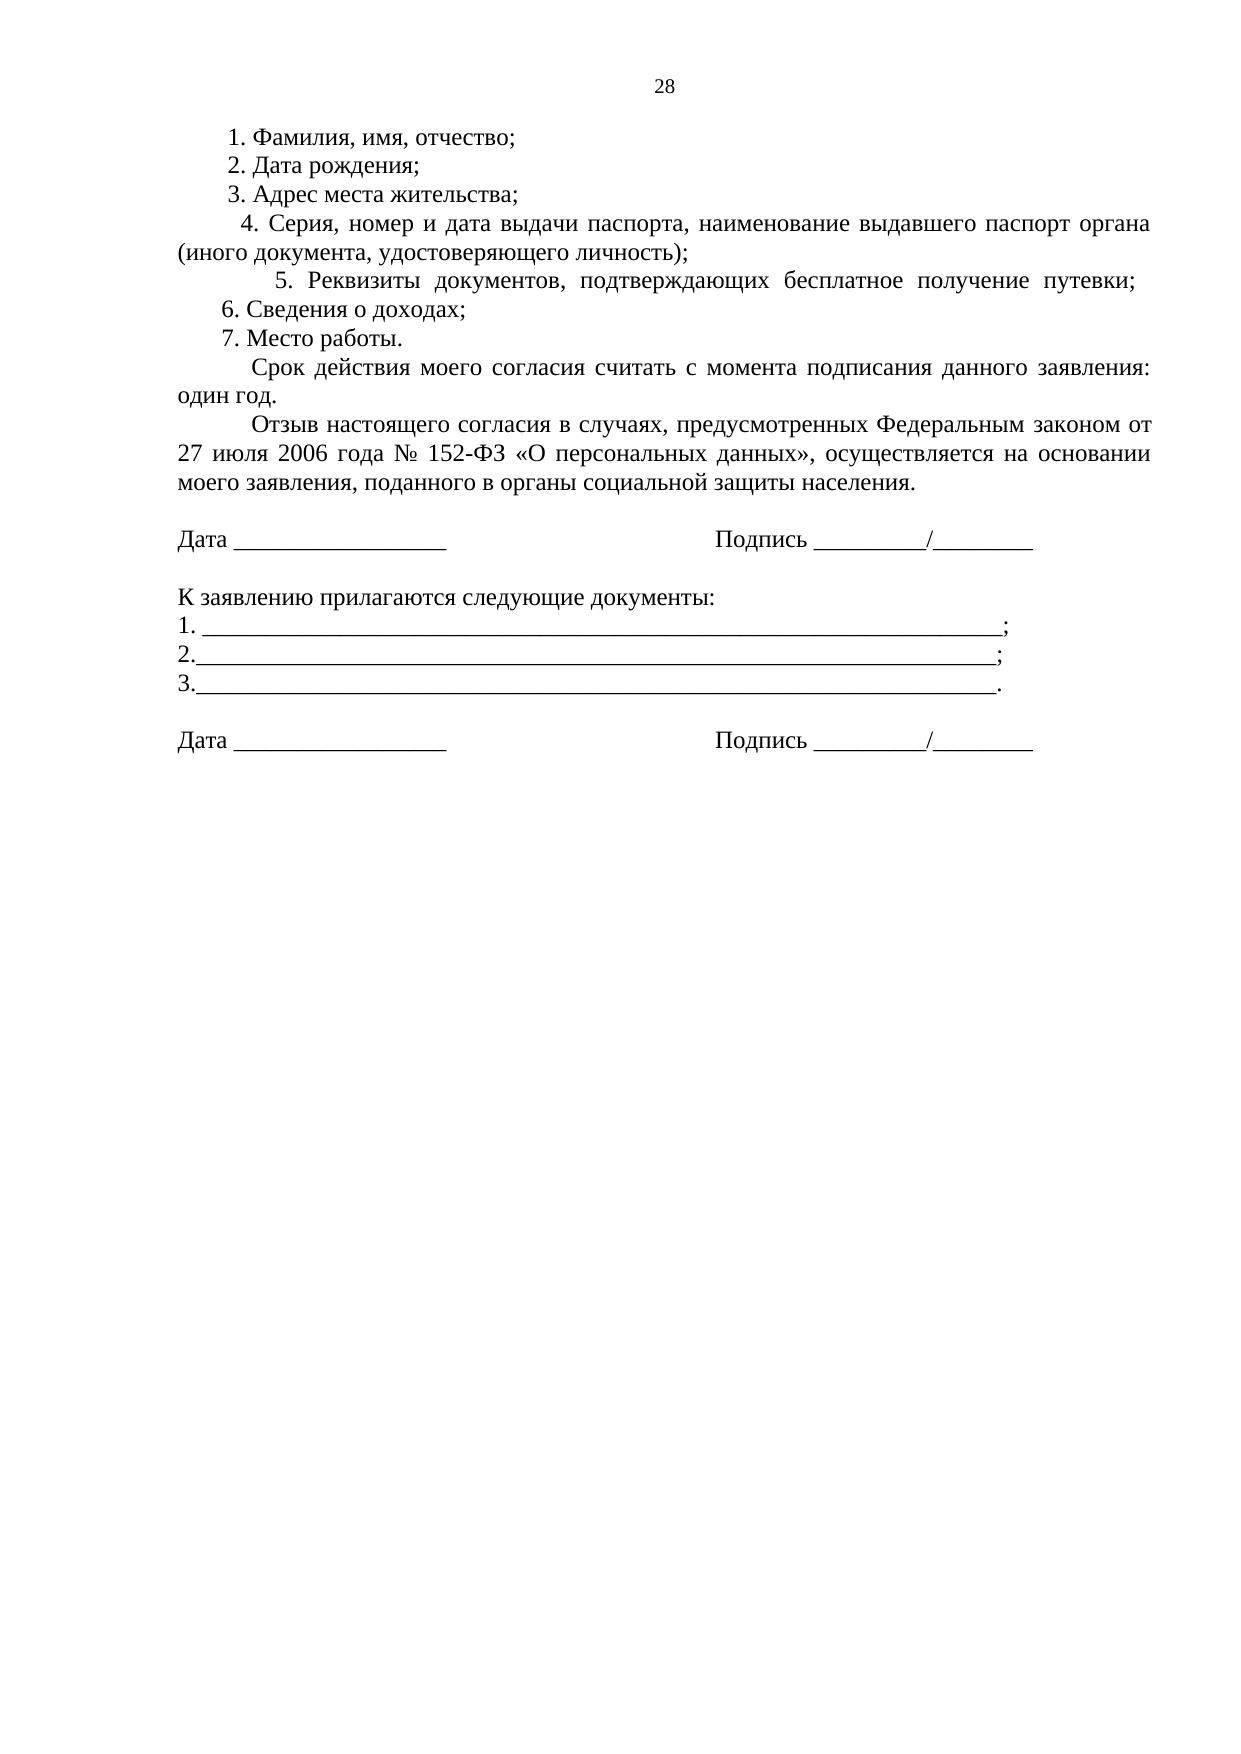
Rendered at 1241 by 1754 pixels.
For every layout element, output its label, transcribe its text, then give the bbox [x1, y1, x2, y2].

text Дата _________________ Подпись _________/________ [177, 524, 1152, 553]
text Дата _________________ Подпись _________/________ [177, 726, 1152, 754]
text К заявлению прилагаются следующие документы: [177, 582, 1152, 611]
text 4. Серия, номер и дата выдачи паспорта, наименование выдавшего паспорт органа (иного документа, удостоверяющего личность); [177, 208, 1152, 266]
text 3.________________________________________________________________. [177, 668, 1152, 697]
text Отзыв настоящего согласия в случаях, предусмотренных Федеральным законом от 27 июля 2006 года № 152-ФЗ «О персональных данных», осуществляется на основании моего заявления, поданного в органы социальной защиты населения. [177, 409, 1152, 496]
text 2.________________________________________________________________; [177, 639, 1152, 668]
text 5. Реквизиты документов, подтверждающих бесплатное получение путевки; 6. Сведения о доходах; [177, 266, 1152, 323]
text 7. Место работы. [177, 323, 1152, 352]
text 1. Фамилия, имя, отчество; [177, 122, 1152, 151]
text 2. Дата рождения; [177, 151, 1152, 179]
text 3. Адрес места жительства; [177, 179, 1152, 208]
text Срок действия моего согласия считать с момента подписания данного заявления: один год. [177, 352, 1152, 409]
text 1. ________________________________________________________________; [177, 611, 1152, 639]
